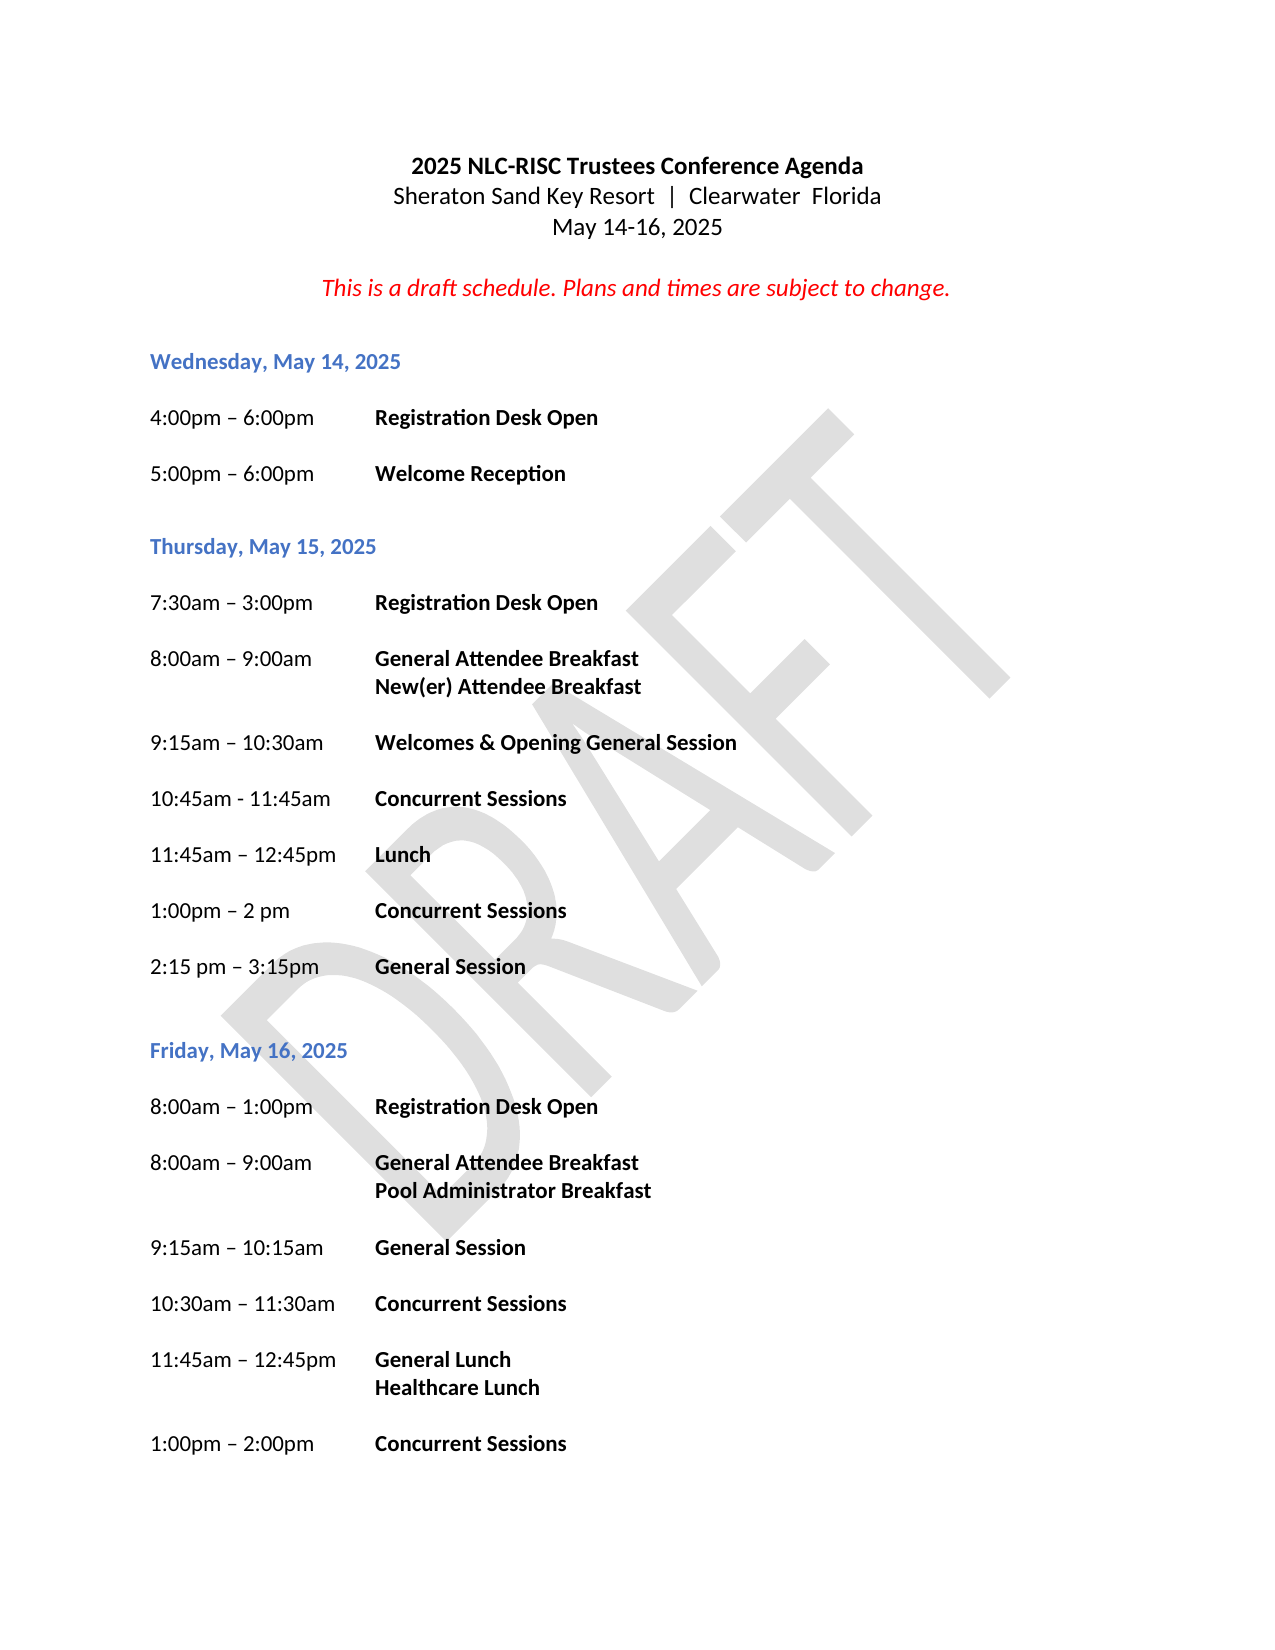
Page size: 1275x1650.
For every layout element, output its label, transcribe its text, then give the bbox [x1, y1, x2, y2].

text 10:45am - 11:45am Concurrent Sessions [150, 784, 1172, 812]
text Sheraton Sand Key Resort | Clearwater Florida [150, 181, 1125, 211]
text 8:00am – 9:00am General Attendee Breakfast [150, 1148, 1125, 1177]
text 8:00am – 1:00pm Registration Desk Open [150, 1092, 1125, 1121]
text 9:15am – 10:30am Welcomes & Opening General Session [150, 728, 1125, 756]
text 1:00pm – 2 pm Concurrent Sessions [150, 896, 1125, 924]
text 7:30am – 3:00pm Registration Desk Open [150, 588, 1125, 616]
text 5:00pm – 6:00pm Welcome Reception [150, 459, 1125, 487]
text This is a draft schedule. Plans and times are subject to change. [150, 272, 1125, 303]
text 11:45am – 12:45pm General Lunch [150, 1345, 1144, 1373]
text 9:15am – 10:15am General Session [150, 1233, 1125, 1261]
text 2:15 pm – 3:15pm General Session [150, 952, 1125, 980]
text New(er) Attendee Breakfast [300, 672, 1125, 700]
text 1:00pm – 2:00pm Concurrent Sessions [150, 1429, 1125, 1457]
text 11:45am – 12:45pm Lunch [150, 840, 1125, 868]
text 4:00pm – 6:00pm Registration Desk Open [150, 403, 1125, 431]
text Pool Administrator Breakfast [300, 1177, 1125, 1204]
text 10:30am – 11:30am Concurrent Sessions [150, 1289, 1125, 1317]
text 8:00am – 9:00am General Attendee Breakfast [150, 644, 1125, 672]
text Wednesday, May 14, 2025 [150, 347, 1125, 375]
text Healthcare Lunch [300, 1373, 1144, 1401]
text 2025 NLC-RISC Trustees Conference Agenda [150, 150, 1125, 181]
text Thursday, May 15, 2025 [150, 532, 1125, 560]
text May 14-16, 2025 [150, 211, 1125, 242]
text Friday, May 16, 2025 [150, 1036, 1125, 1064]
